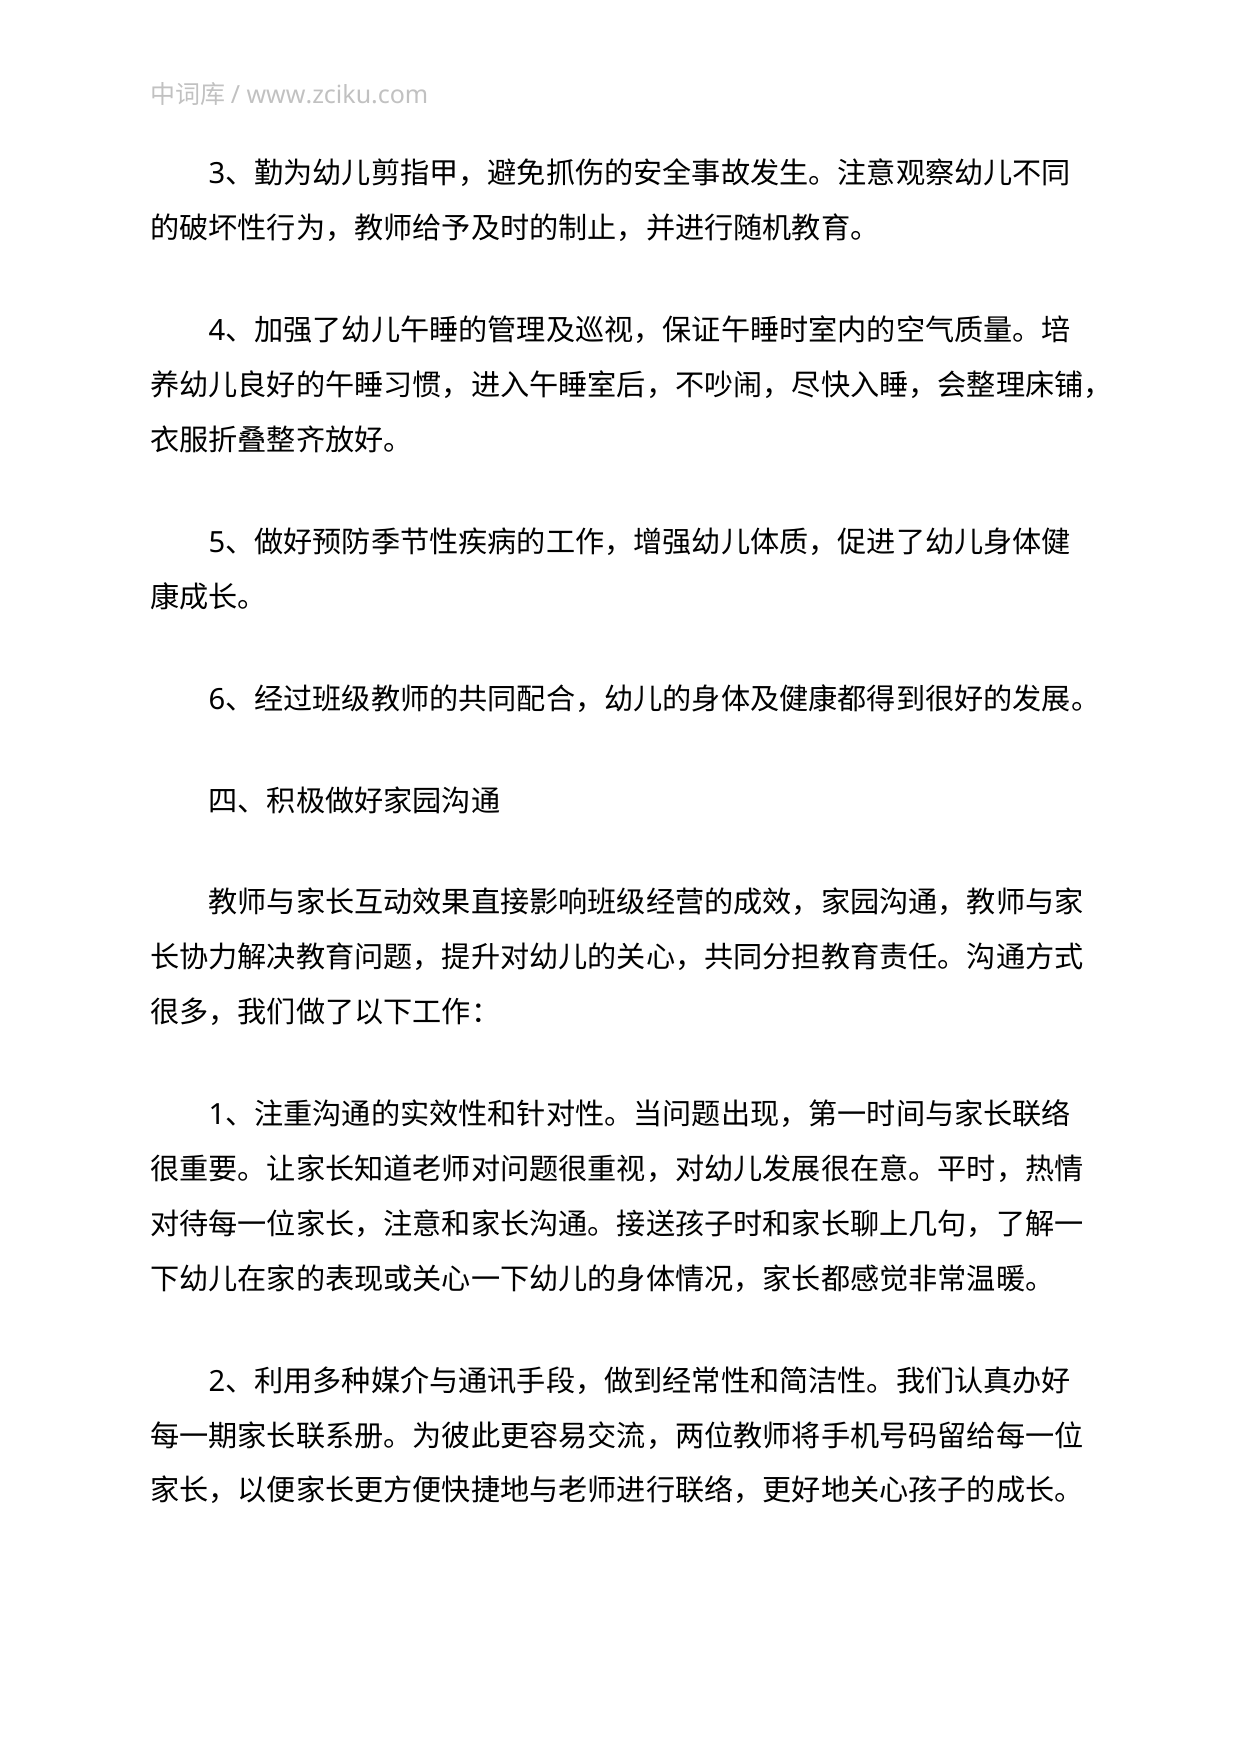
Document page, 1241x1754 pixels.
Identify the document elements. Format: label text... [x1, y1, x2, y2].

text 四、积极做好家园沟通 [150, 777, 1090, 819]
text 教师与家长互动效果直接影响班级经营的成效，家园沟通，教师与家长协力解决教育问题，提升对幼儿的关心，共同分担教育责任。沟通方式很多，我们做了以下工作： [150, 879, 1090, 1031]
text 5、做好预防季节性疾病的工作，增强幼儿体质，促进了幼儿身体健康成长。 [150, 518, 1090, 616]
text 6、经过班级教师的共同配合，幼儿的身体及健康都得到很好的发展。 [150, 675, 1090, 718]
text 4、加强了幼儿午睡的管理及巡视，保证午睡时室内的空气质量。培养幼儿良好的午睡习惯，进入午睡室后，不吵闹，尽快入睡，会整理床铺，衣服折叠整齐放好。 [150, 307, 1090, 459]
text 1、注重沟通的实效性和针对性。当问题出现，第一时间与家长联络很重要。让家长知道老师对问题很重视，对幼儿发展很在意。平时，热情对待每一位家长，注意和家长沟通。接送孩子时和家长聊上几句，了解一下幼儿在家的表现或关心一下幼儿的身体情况，家长都感觉非常温暖。 [150, 1091, 1090, 1298]
text 2、利用多种媒介与通讯手段，做到经常性和简洁性。我们认真办好每一期家长联系册。为彼此更容易交流，两位教师将手机号码留给每一位家长，以便家长更方便快捷地与老师进行联络，更好地关心孩子的成长。 [150, 1357, 1090, 1509]
text 3、勤为幼儿剪指甲，避免抓伤的安全事故发生。注意观察幼儿不同的破坏性行为，教师给予及时的制止，并进行随机教育。 [150, 150, 1090, 247]
